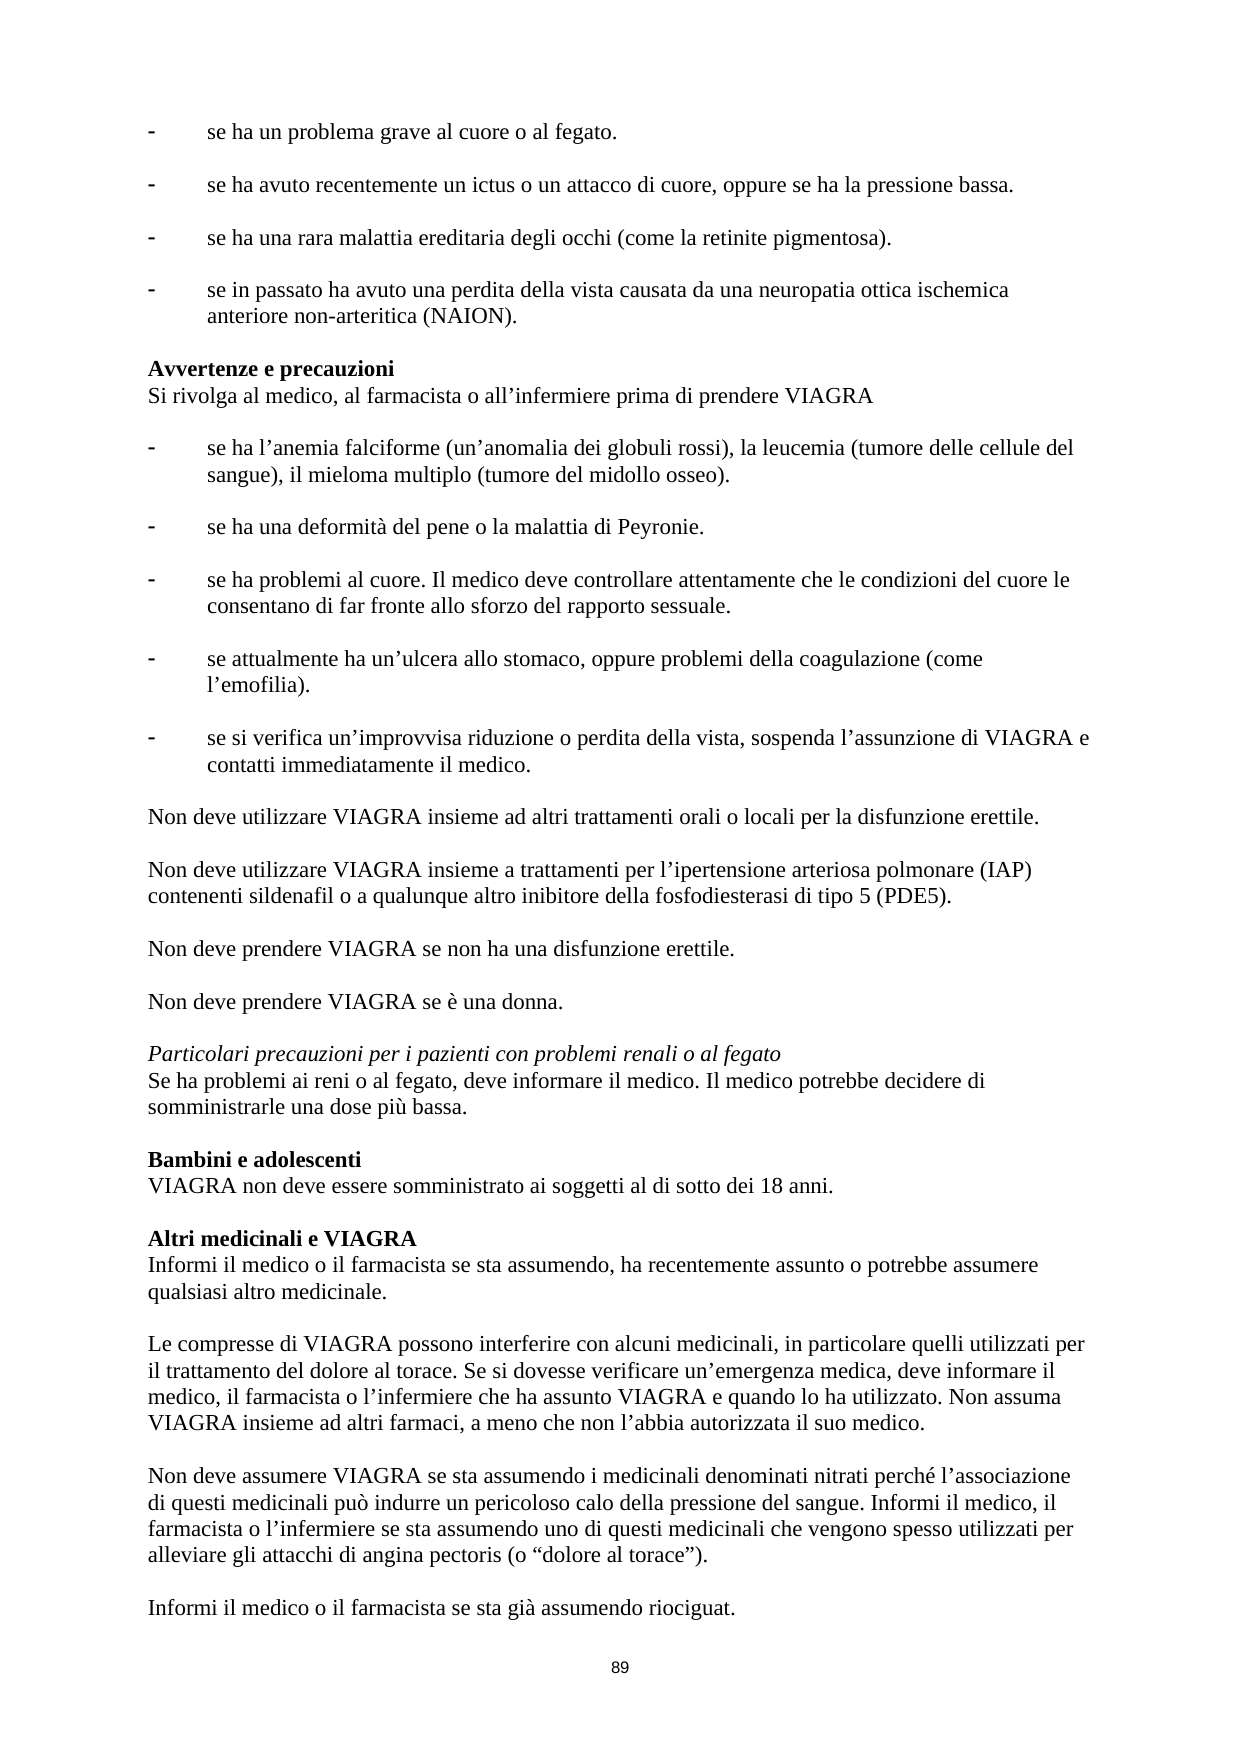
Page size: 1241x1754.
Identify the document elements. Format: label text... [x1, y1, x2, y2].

list se ha avuto recentemente un ictus o un attacco di cuore, oppure se ha la pressione bassa. [148, 171, 1092, 197]
text Avvertenze e precauzioni [148, 355, 1092, 382]
text Informi il medico o il farmacista se sta già assumendo riociguat. [148, 1594, 1092, 1620]
text VIAGRA non deve essere somministrato ai soggetti al di sotto dei 18 anni. [148, 1172, 1092, 1199]
list se ha una rara malattia ereditaria degli occhi (come la retinite pigmentosa). [148, 223, 1092, 250]
list se si verifica un’improvvisa riduzione o perdita della vista, sospenda l’assunzione di VIAGRA e contatti immediatamente il medico. [148, 724, 1092, 777]
list Si rivolga al medico, al farmacista o all’infermiere prima di prendere VIAGRA [148, 382, 1092, 408]
list se ha l’anemia falciforme (un’anomalia dei globuli rossi), la leucemia (tumore delle cellule del sangue), il mieloma multiplo (tumore del midollo osseo). [148, 434, 1092, 487]
text Bambini e adolescenti [148, 1146, 1092, 1172]
text Non deve assumere VIAGRA se sta assumendo i medicinali denominati nitrati perché l’associazione di questi medicinali può indurre un pericoloso calo della pressione del sangue. Informi il medico, il farmacista o l’infermiere se sta assumendo uno di questi medicinali che vengono spesso utilizzati per alleviare gli attacchi di angina pectoris (o “dolore al torace”). [148, 1462, 1092, 1568]
text Le compresse di VIAGRA possono interferire con alcuni medicinali, in particolare quelli utilizzati per il trattamento del dolore al torace. Se si dovesse verificare un’emergenza medica, deve informare il medico, il farmacista o l’infermiere che ha assunto VIAGRA e quando lo ha utilizzato. Non assuma VIAGRA insieme ad altri farmaci, a meno che non l’abbia autorizzata il suo medico. [148, 1330, 1092, 1436]
text Non deve prendere VIAGRA se non ha una disfunzione erettile. [148, 935, 1092, 961]
text Particolari precauzioni per i pazienti con problemi renali o al fegato [148, 1041, 1092, 1067]
list se ha una deformità del pene o la malattia di Peyronie. [148, 513, 1092, 540]
text Non deve prendere VIAGRA se è una donna. [148, 988, 1092, 1014]
text Se ha problemi ai reni o al fegato, deve informare il medico. Il medico potrebbe decidere di somministrarle una dose più bassa. [148, 1067, 1092, 1119]
list se attualmente ha un’ulcera allo stomaco, oppure problemi della coagulazione (come l’emofilia). [148, 645, 1092, 698]
text Altri medicinali e VIAGRA [148, 1225, 1092, 1251]
list se in passato ha avuto una perdita della vista causata da una neuropatia ottica ischemica anteriore non-arteritica (NAION). [148, 276, 1092, 329]
list se ha problemi al cuore. Il medico deve controllare attentamente che le condizioni del cuore le consentano di far fronte allo sforzo del rapporto sessuale. [148, 566, 1092, 619]
text Non deve utilizzare VIAGRA insieme a trattamenti per l’ipertensione arteriosa polmonare (IAP) contenenti sildenafil o a qualunque altro inibitore della fosfodiesterasi di tipo 5 (PDE5). [148, 856, 1092, 909]
text Informi il medico o il farmacista se sta assumendo, ha recentemente assunto o potrebbe assumere qualsiasi altro medicinale. [148, 1251, 1092, 1304]
text Non deve utilizzare VIAGRA insieme ad altri trattamenti orali o locali per la disfunzione erettile. [148, 803, 1092, 830]
list se ha un problema grave al cuore o al fegato. [148, 118, 1092, 144]
